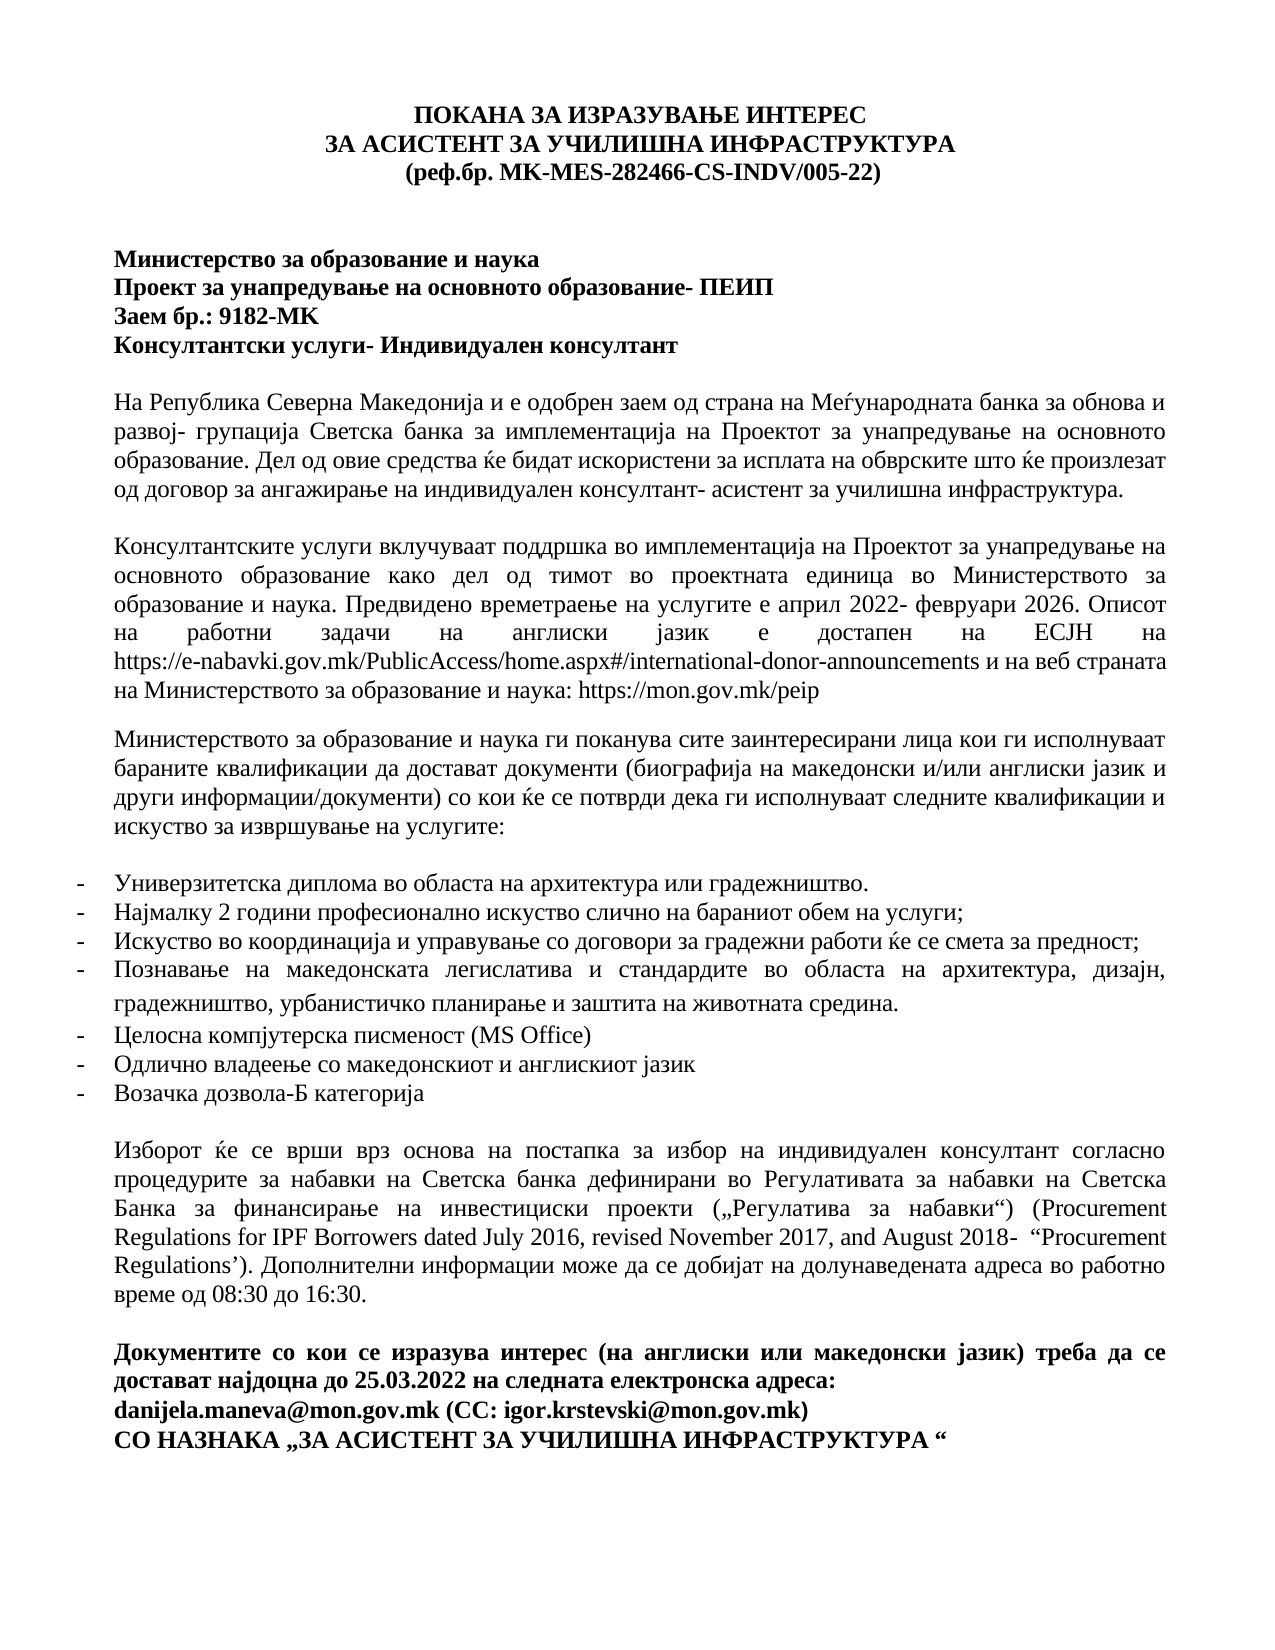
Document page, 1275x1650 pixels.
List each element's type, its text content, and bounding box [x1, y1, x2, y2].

text Консултантски услуги- Индивидуален консултант [114, 330, 1167, 359]
text СО НАЗНАКА „ЗА АСИСТЕНТ ЗА УЧИЛИШНА ИНФРАСТРУКТУРА “ [114, 1426, 1167, 1454]
text Министерството за образование и наука ги поканува сите заинтересирани лица кои ги исполнуваат бараните квалификации да достават документи (биографија на македонски и/или англиски јазик и други информации/документи) со кои ќе се потврди дека ги исполнуваат следните квалификации и искуство за извршување на услугите: [114, 724, 1167, 839]
text (реф.бр. MK-MES-282466-CS-INDV/005-22) [114, 157, 1167, 186]
title ЗА АСИСТЕНТ ЗА УЧИЛИШНА ИНФРАСТРУКТУРА [114, 129, 1167, 157]
text Министерство за образование и наука [114, 244, 1167, 272]
list Најмалку 2 години професионално искуство слично на бараниот обем на услуги; [76, 897, 1167, 926]
list Консултантските услуги вклучуваат поддршка во имплементација на Проектот за унапредување на основното образование како дел од тимот во проектната единица во Министерството за образование и наука. Предвидено времетраење на услугите е април 2022- февруари 2026. Описот на работни задачи на англиски јазик е достапен на ЕСЈН на https://e-nabavki.gov.mk/PublicAccess/home.aspx#/international-donor-announcements и на веб страната на Министерството за образование и наука: https://mon.gov.mk/peip [114, 531, 1167, 704]
text danijela.maneva@mon.gov.mk (CC: igor.krstevski@mon.gov.mk) [114, 1394, 1167, 1426]
text Заем бр.: 9182-MK [114, 301, 1167, 330]
list На Република Северна Македонија и е одобрен заем од страна на Меѓународната банка за обнова и развој- групација Светска банка за имплементација на Проектот за унапредување на основното образование. Дел од овие средства ќе бидат искористени за исплата на обврските што ќе произлезат од договор за ангажирање на индивидуален консултант- асистент за училишна инфраструктура. [114, 387, 1167, 502]
list Искуство во координација и управување со договори за градежни работи ќе се смета за предност; [76, 926, 1167, 954]
list Одлично владеење со македонскиот и англискиот јазик [76, 1049, 1167, 1078]
text Проект за унапредување на основното образование- ПЕИП [114, 272, 1167, 301]
list Познавање на македонската легислатива и стандардите во областа на архитектура, дизајн, градежништво, урбанистичко планирање и заштита на животната средина. [76, 954, 1167, 1016]
list Возачка дозвола-Б категорија [76, 1078, 1167, 1107]
title ПОКАНА ЗА ИЗРАЗУВАЊЕ ИНТЕРЕС [114, 100, 1167, 129]
text Документите со кои се изразува интерес (на англиски или македонски јазик) треба да се достават најдоцна до 25.03.2022 на следната електронска адреса: [114, 1337, 1167, 1394]
text Изборот ќе се врши врз основа на постапка за избор на индивидуален консултант согласно процедурите за набавки на Светска банка дефинирани во Регулативата за набавки на Светска Банка за финансирање на инвестициски проекти („Регулатива за набавки“) (Procurement Regulations for IPF Borrowers dated July 2016, revised November 2017, and August 2018- “Procurement Regulations’). Дополнителни информации може да се добијат на долунаведената адреса во работно време од 08:30 до 16:30. [114, 1136, 1167, 1308]
list Целосна компјутерска писменост (MS Office) [76, 1021, 1167, 1049]
list Универзитетска диплома во областа на архитектура или градежништво. [76, 868, 1167, 897]
